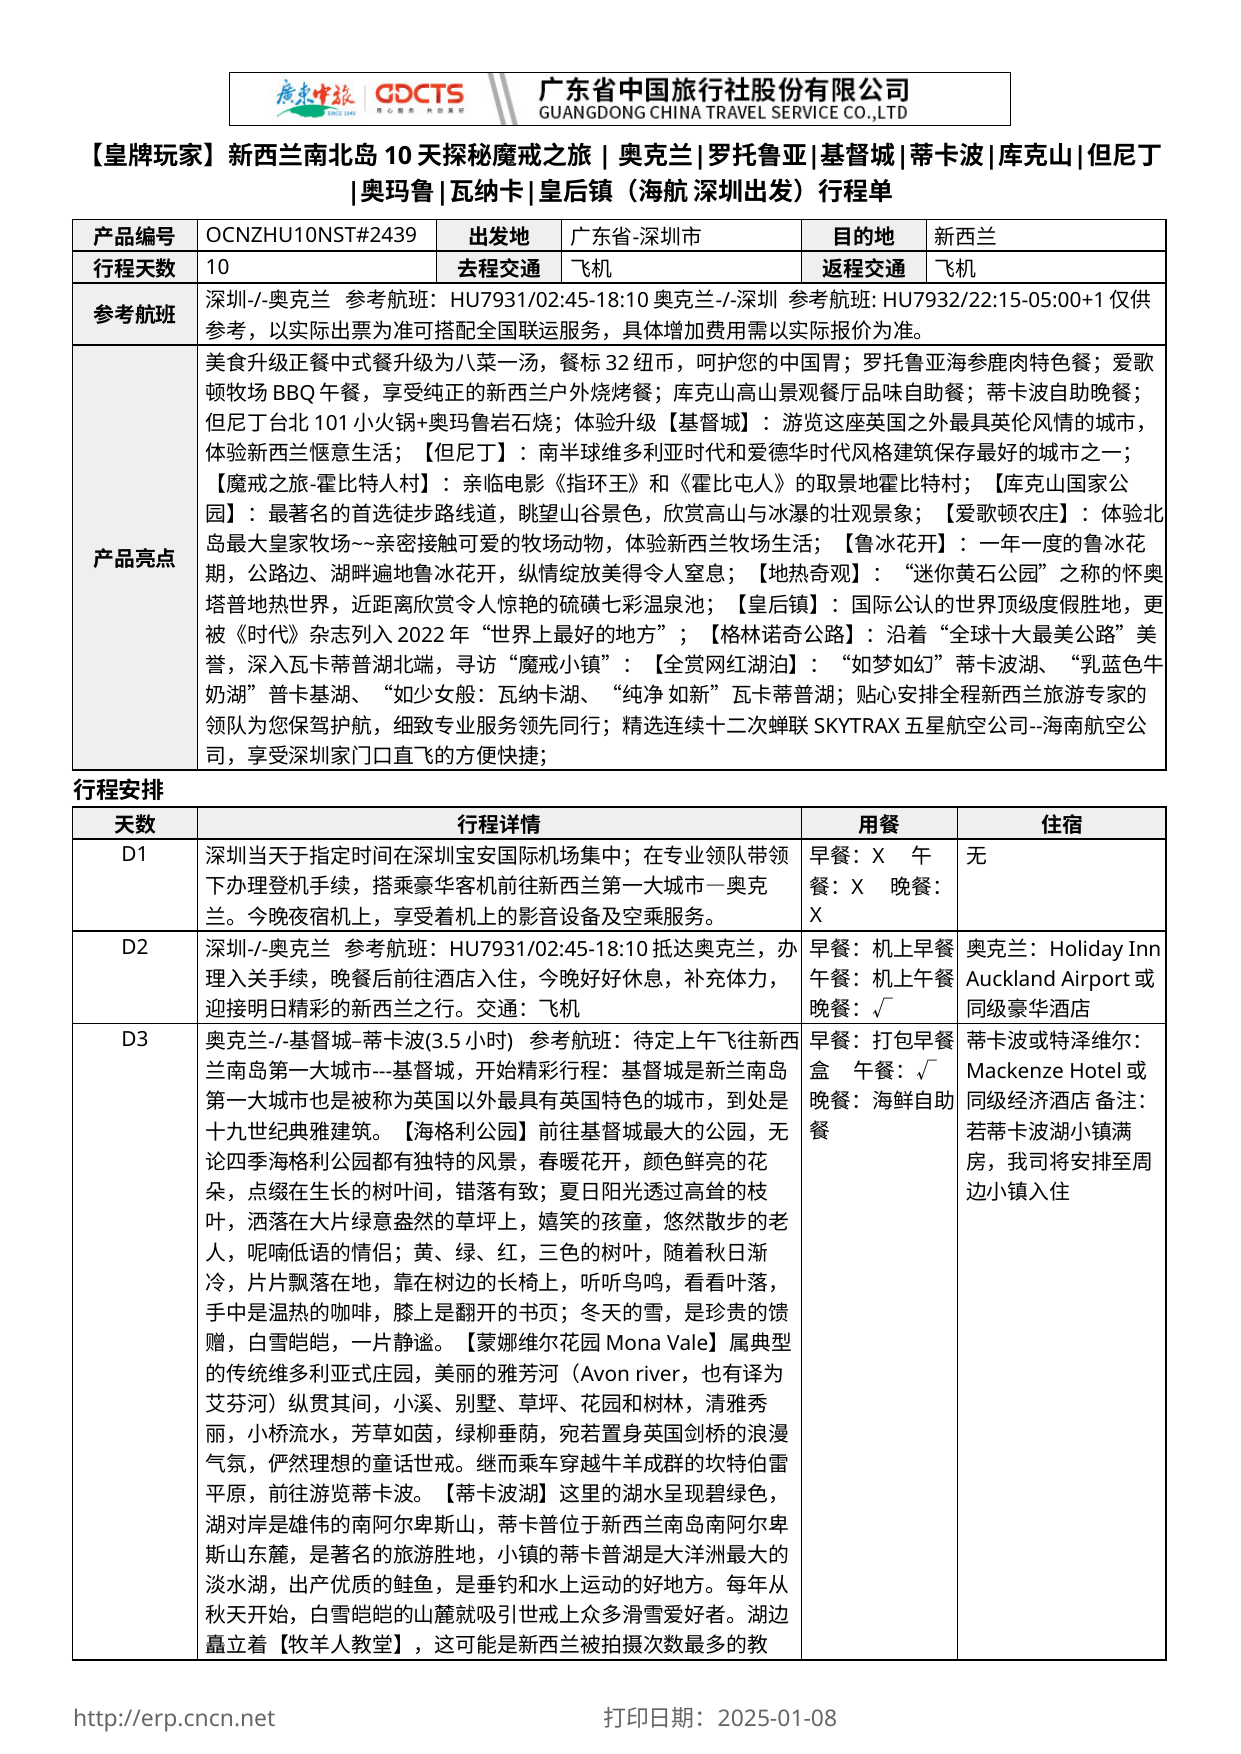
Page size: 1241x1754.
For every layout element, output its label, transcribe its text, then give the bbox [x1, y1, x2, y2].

table_cell 10 [198, 252, 436, 282]
table_cell 返程交通 [802, 252, 926, 282]
table_header 用餐 [802, 808, 957, 838]
text 【皇牌玩家】新西兰南北岛10天探秘魔戒之旅 | 奥克兰|罗托鲁亚|基督城|蒂卡波|库克山|但尼丁|奥玛鲁|瓦纳卡|皇后镇（海航 深圳出发）行程单 [73, 136, 1167, 208]
table_cell 参考航班 [73, 284, 197, 344]
picture [230, 73, 1010, 125]
table_cell 深圳-/-奥克兰 参考航班：HU7931/02:45-18:10 [198, 932, 801, 1023]
table_header 产品编号 [73, 220, 197, 250]
table_cell 去程交通 [437, 252, 561, 282]
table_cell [958, 1024, 1165, 1659]
table_header 目的地 [802, 220, 926, 250]
table_cell 早餐：机上早餐 午餐：机上午餐 晚餐：√ [802, 932, 957, 1023]
table_header 出发地 [437, 220, 561, 250]
table_cell 产品亮点 [73, 346, 197, 769]
table_cell 早餐：X 午餐：X 晚餐：X [802, 840, 957, 930]
table_cell D2 [73, 932, 197, 1023]
table_cell 奥克兰：Holiday Inn Auckland Airport或同级豪华酒店 [958, 932, 1165, 1023]
table_header 天数 [73, 808, 197, 838]
table_cell D3 [73, 1024, 197, 1659]
table_header 新西兰 [927, 220, 1165, 250]
table_header OCNZHU10NST#2439 [198, 220, 436, 250]
text 行程安排 [73, 772, 1167, 805]
table_header 广东省-深圳市 [562, 220, 801, 250]
table_cell 行程天数 [73, 252, 197, 282]
table_cell 飞机 [927, 252, 1165, 282]
table_cell 无 [958, 840, 1165, 930]
table_cell 深圳 [198, 840, 801, 930]
table_cell 深圳-/-奥克兰 参考航班：HU7931/02:45-18:10 [198, 284, 1165, 344]
table_cell D1 [73, 840, 197, 930]
table_header 行程详情 [198, 808, 801, 838]
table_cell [802, 1024, 957, 1659]
table_cell 美食升级 [198, 346, 1165, 769]
table_cell 飞机 [562, 252, 801, 282]
table_header 住宿 [958, 808, 1165, 838]
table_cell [198, 1024, 801, 1659]
